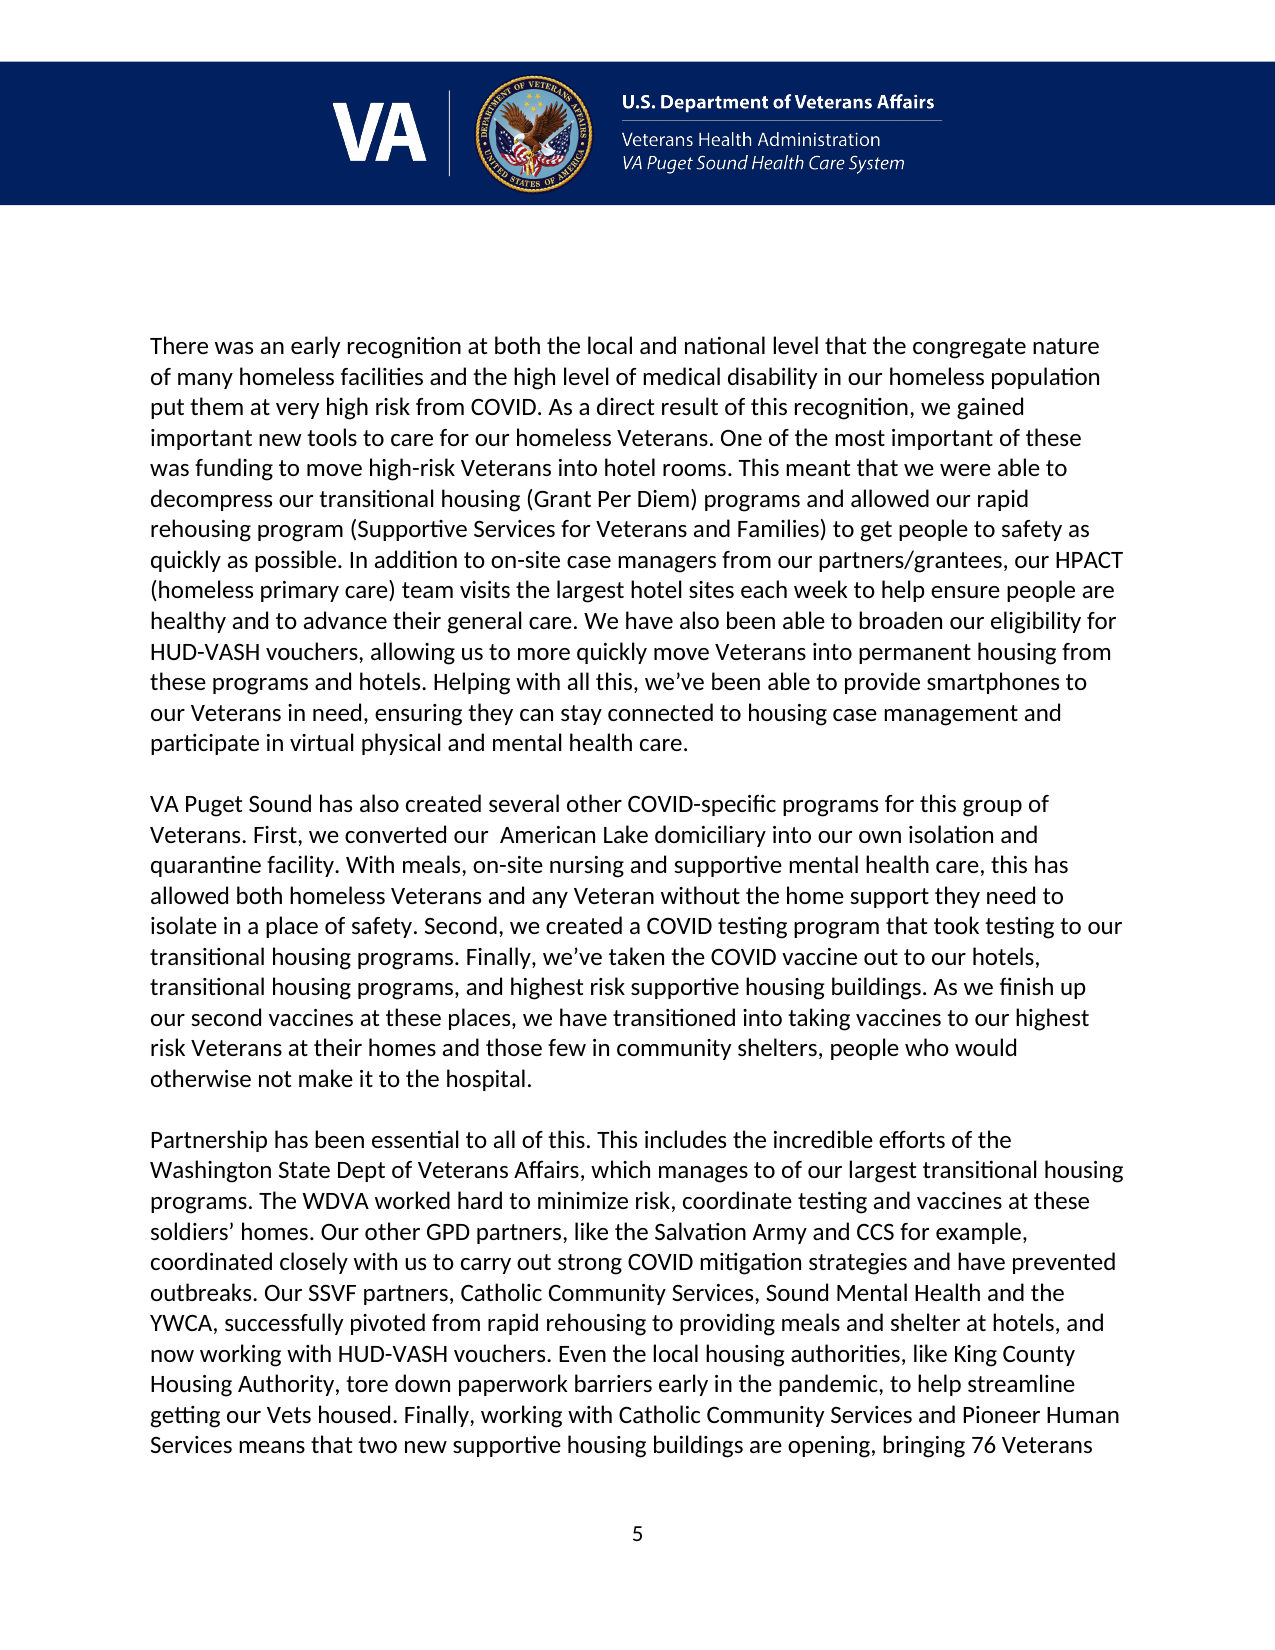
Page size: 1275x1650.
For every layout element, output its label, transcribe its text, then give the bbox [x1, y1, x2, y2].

list There was an early recognition at both the local and national level that the congregate nature of many homeless facilities and the high level of medical disability in our homeless population put them at very high risk from COVID. As a direct result of this recognition, we gained important new tools to care for our homeless Veterans. One of the most important of these was funding to move high-risk Veterans into hotel rooms. This meant that we were able to decompress our transitional housing (Grant Per Diem) programs and allowed our rapid rehousing program (Supportive Services for Veterans and Families) to get people to safety as quickly as possible. In addition to on-site case managers from our partners/grantees, our HPACT (homeless primary care) team visits the largest hotel sites each week to help ensure people are healthy and to advance their general care. We have also been able to broaden our eligibility for HUD-VASH vouchers, allowing us to more quickly move Veterans into permanent housing from these programs and hotels. Helping with all this, we’ve been able to provide smartphones to our Veterans in need, ensuring they can stay connected to housing case management and participate in virtual physical and mental health care. [150, 331, 1125, 758]
list VA Puget Sound has also created several other COVID-specific programs for this group of Veterans. First, we converted our American Lake domiciliary into our own isolation and quarantine facility. With meals, on-site nursing and supportive mental health care, this has allowed both homeless Veterans and any Veteran without the home support they need to isolate in a place of safety. Second, we created a COVID testing program that took testing to our transitional housing programs. Finally, we’ve taken the COVID vaccine out to our hotels, transitional housing programs, and highest risk supportive housing buildings. As we finish up our second vaccines at these places, we have transitioned into taking vaccines to our highest risk Veterans at their homes and those few in community shelters, people who would otherwise not make it to the hospital. [150, 788, 1125, 1093]
picture [332, 69, 943, 198]
